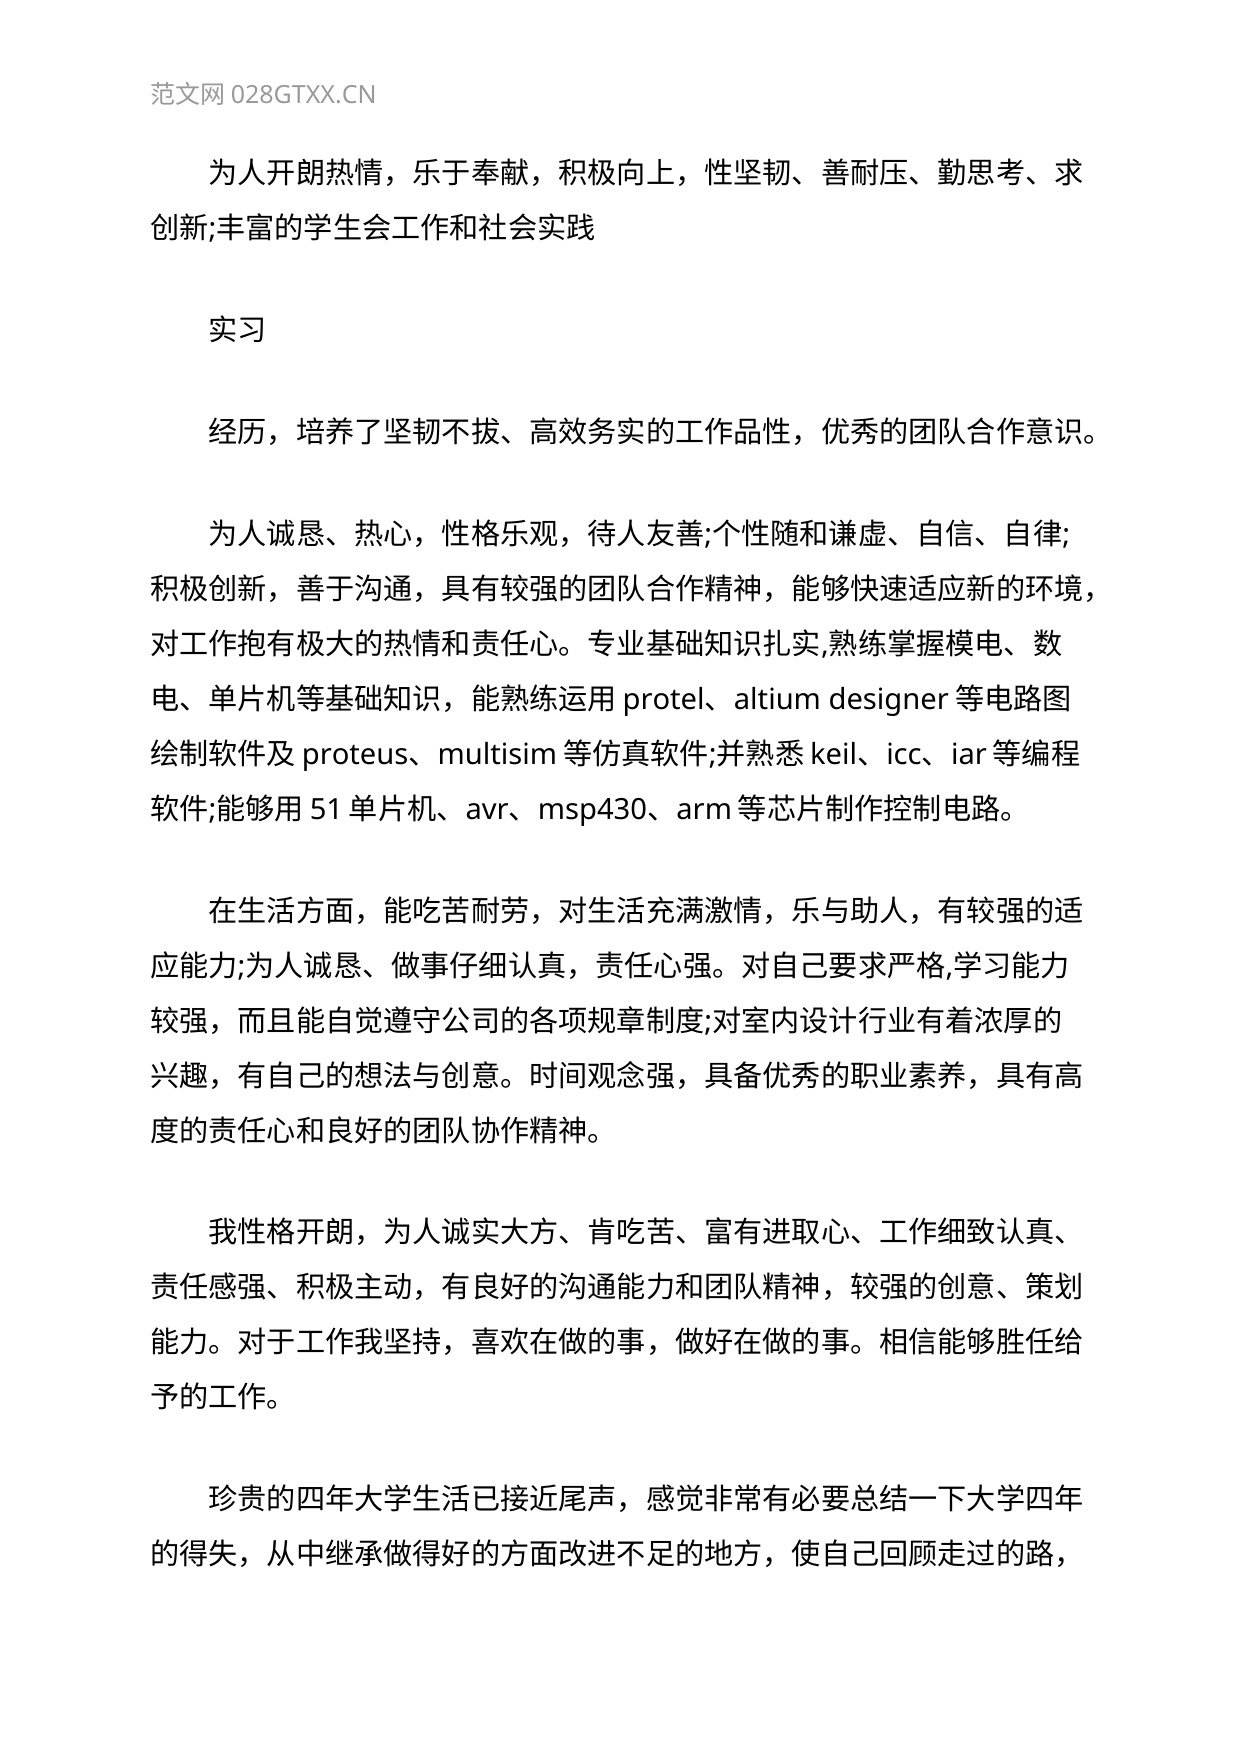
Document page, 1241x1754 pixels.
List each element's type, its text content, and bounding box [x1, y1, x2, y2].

text 经历，培养了坚韧不拔、高效务实的工作品性，优秀的团队合作意识。 [150, 409, 1090, 451]
text 为人开朗热情，乐于奉献，积极向上，性坚韧、善耐压、勤思考、求创新;丰富的学生会工作和社会实践 [150, 150, 1090, 247]
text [150, 1475, 1090, 1572]
text 我性格开朗，为人诚实大方、肯吃苦、富有进取心、工作细致认真、责任感强、积极主动，有良好的沟通能力和团队精神，较强的创意、策划能力。对于工作我坚持，喜欢在做的事，做好在做的事。相信能够胜任给予的工作。 [150, 1209, 1090, 1416]
text 为人诚恳、热心，性格乐观，待人友善;个性随和谦虚、自信、自律;积极创新，善于沟通，具有较强的团队合作精神，能够快速适应新的环境，对工作抱有极大的热情和责任心。专业基础知识扎实,熟练掌握模电、数电、单片机等基础知识，能熟练运用protel、altium designer等电路图绘制软件及proteus、multisim等仿真软件;并熟悉keil、icc、iar等编程软件;能够用51单片机、avr、msp430、arm等芯片制作控制电路。 [150, 510, 1090, 828]
text 在生活方面，能吃苦耐劳，对生活充满激情，乐与助人，有较强的适应能力;为人诚恳、做事仔细认真，责任心强。对自己要求严格,学习能力较强，而且能自觉遵守公司的各项规章制度;对室内设计行业有着浓厚的兴趣，有自己的想法与创意。时间观念强，具备优秀的职业素养，具有高度的责任心和良好的团队协作精神。 [150, 887, 1090, 1149]
text 实习 [150, 307, 1090, 349]
